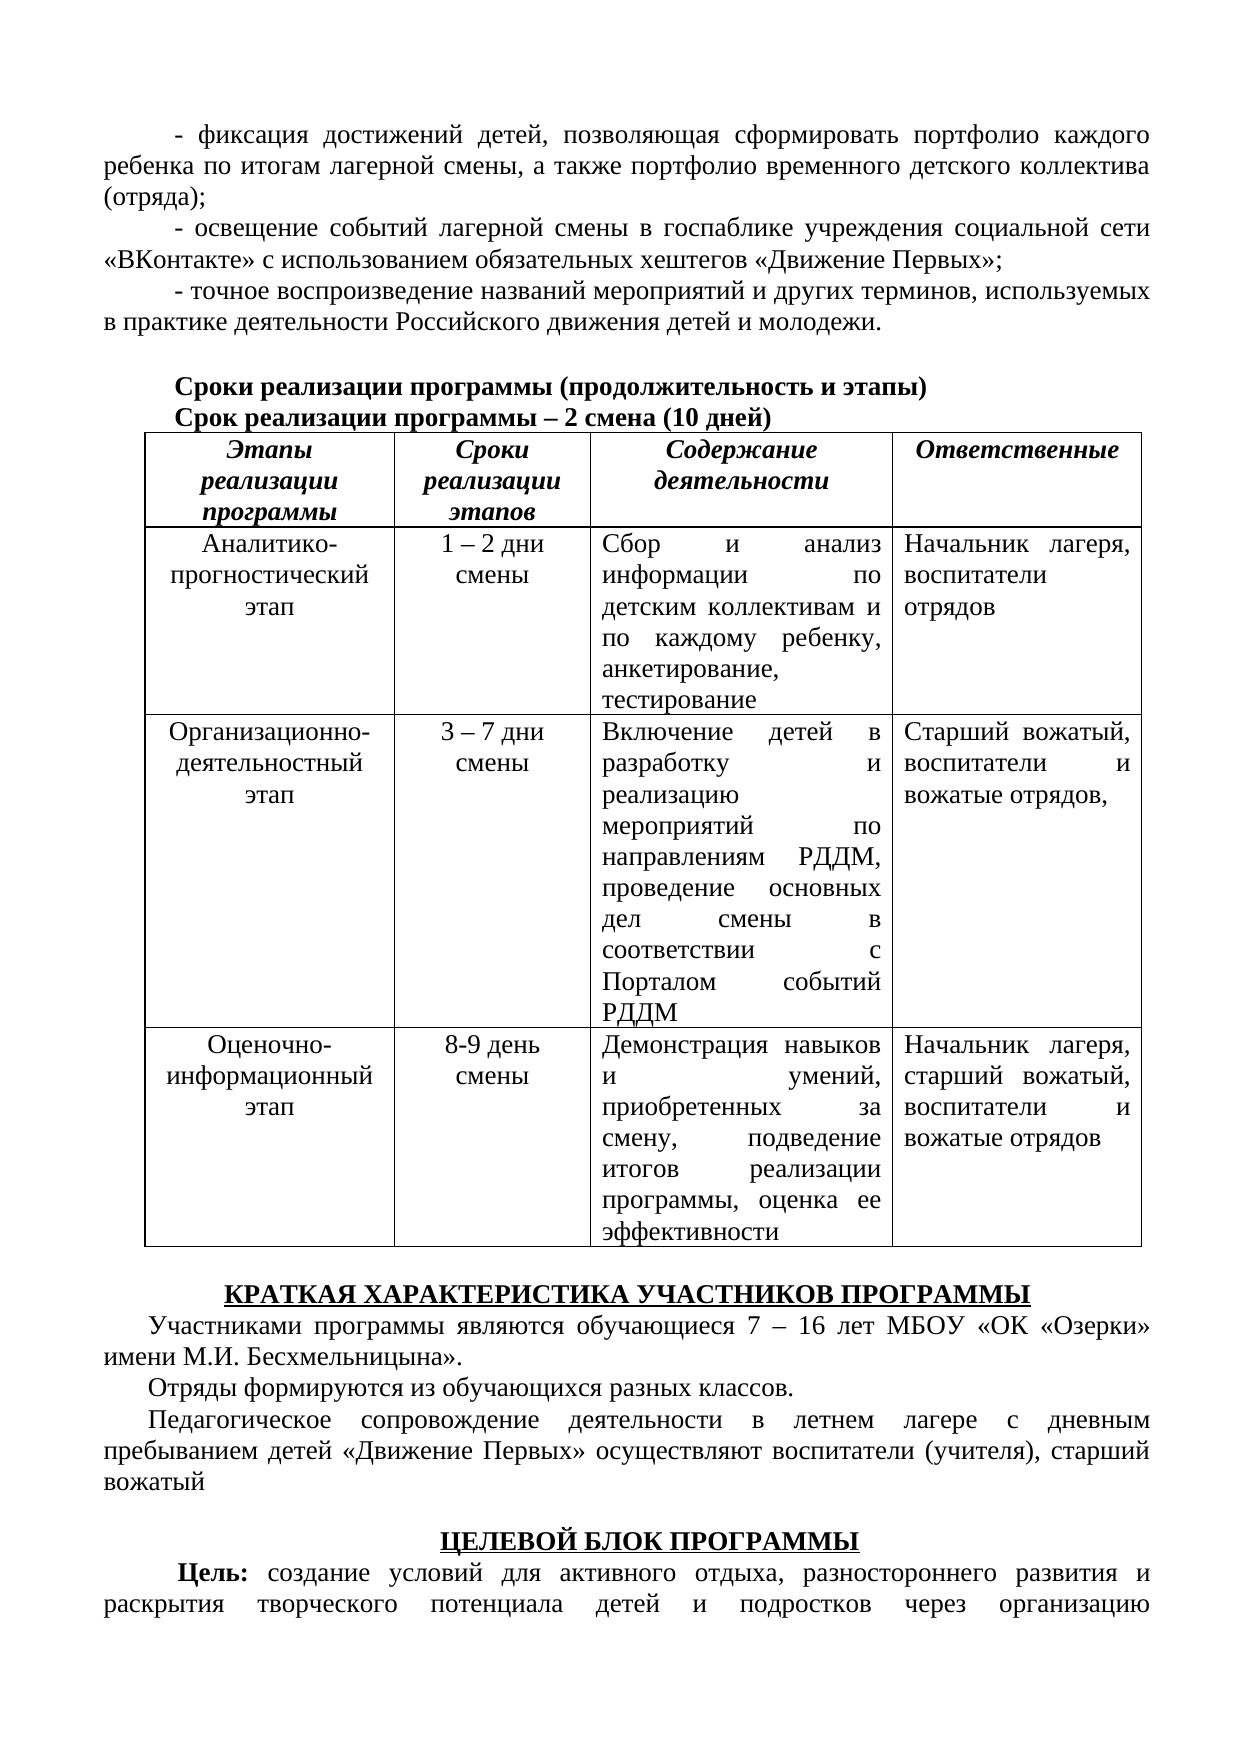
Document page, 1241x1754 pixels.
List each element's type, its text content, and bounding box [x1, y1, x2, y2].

text Участниками программы являются обучающиеся 7 – 16 лет МБОУ «ОК «Озерки» имени М.И. Бесхмельницына». [103, 1309, 1152, 1372]
table_cell Организационно-деятельностный этап [146, 715, 394, 1027]
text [103, 1556, 1152, 1618]
table_cell Оценочно-информационный этап [146, 1028, 394, 1246]
text Срок реализации программы – 2 смена (10 дней) [103, 401, 1152, 432]
table_cell Старший вожатый, воспитатели и вожатые отрядов, [893, 715, 1141, 1027]
text Педагогическое сопровождение деятельности в летнем лагере с дневным пребыванием детей «Движение Первых» осуществляют воспитатели (учителя), старший вожатый [103, 1403, 1152, 1496]
table_cell 3 – 7 дни смены [395, 715, 590, 1027]
table_cell Демонстрация навыков и умений, приобретенных за смену, подведение итогов реализации программы, оценка ее эффективности [591, 1028, 892, 1246]
table_header Сроки реализации этапов [395, 433, 590, 526]
table_header Ответственные [893, 433, 1141, 526]
table_cell Сбор и анализ информации по детским коллективам и по каждому ребенку, анкетирование, тестирование [591, 528, 892, 714]
text - точное воспроизведение названий мероприятий и других терминов, используемых в практике деятельности Российского движения детей и молодежи. [103, 274, 1152, 336]
text - фиксация достижений детей, позволяющая сформировать портфолио каждого ребенка по итогам лагерной смены, а также портфолио временного детского коллектива (отряда); [103, 118, 1152, 212]
table_header Содержание деятельности [591, 433, 892, 526]
table_cell Начальник лагеря, старший вожатый, воспитатели и вожатые отрядов [893, 1028, 1141, 1246]
text Отряды формируются из обучающихся разных классов. [103, 1372, 1152, 1403]
text КРАТКАЯ ХАРАКТЕРИСТИКА УЧАСТНИКОВ ПРОГРАММЫ [103, 1278, 1152, 1309]
table_cell 8-9 день смены [395, 1028, 590, 1246]
text - освещение событий лагерной смены в госпаблике учреждения социальной сети «ВКонтакте» с использованием обязательных хештегов «Движение Первых»; [103, 212, 1152, 274]
text ЦЕЛЕВОЙ БЛОК ПРОГРАММЫ [103, 1525, 1152, 1556]
table_cell 1 – 2 дни смены [395, 528, 590, 714]
table_cell Начальник лагеря, воспитатели отрядов [893, 528, 1141, 714]
text Сроки реализации программы (продолжительность и этапы) [103, 370, 1152, 401]
table_header Этапы реализации программы [146, 433, 394, 526]
table_cell Включение детей в разработку и реализацию мероприятий по направлениям РДДМ, проведение основных дел смены в соответствии с Порталом событий РДДМ [591, 715, 892, 1027]
table_cell Аналитико-прогностический этап [146, 528, 394, 714]
